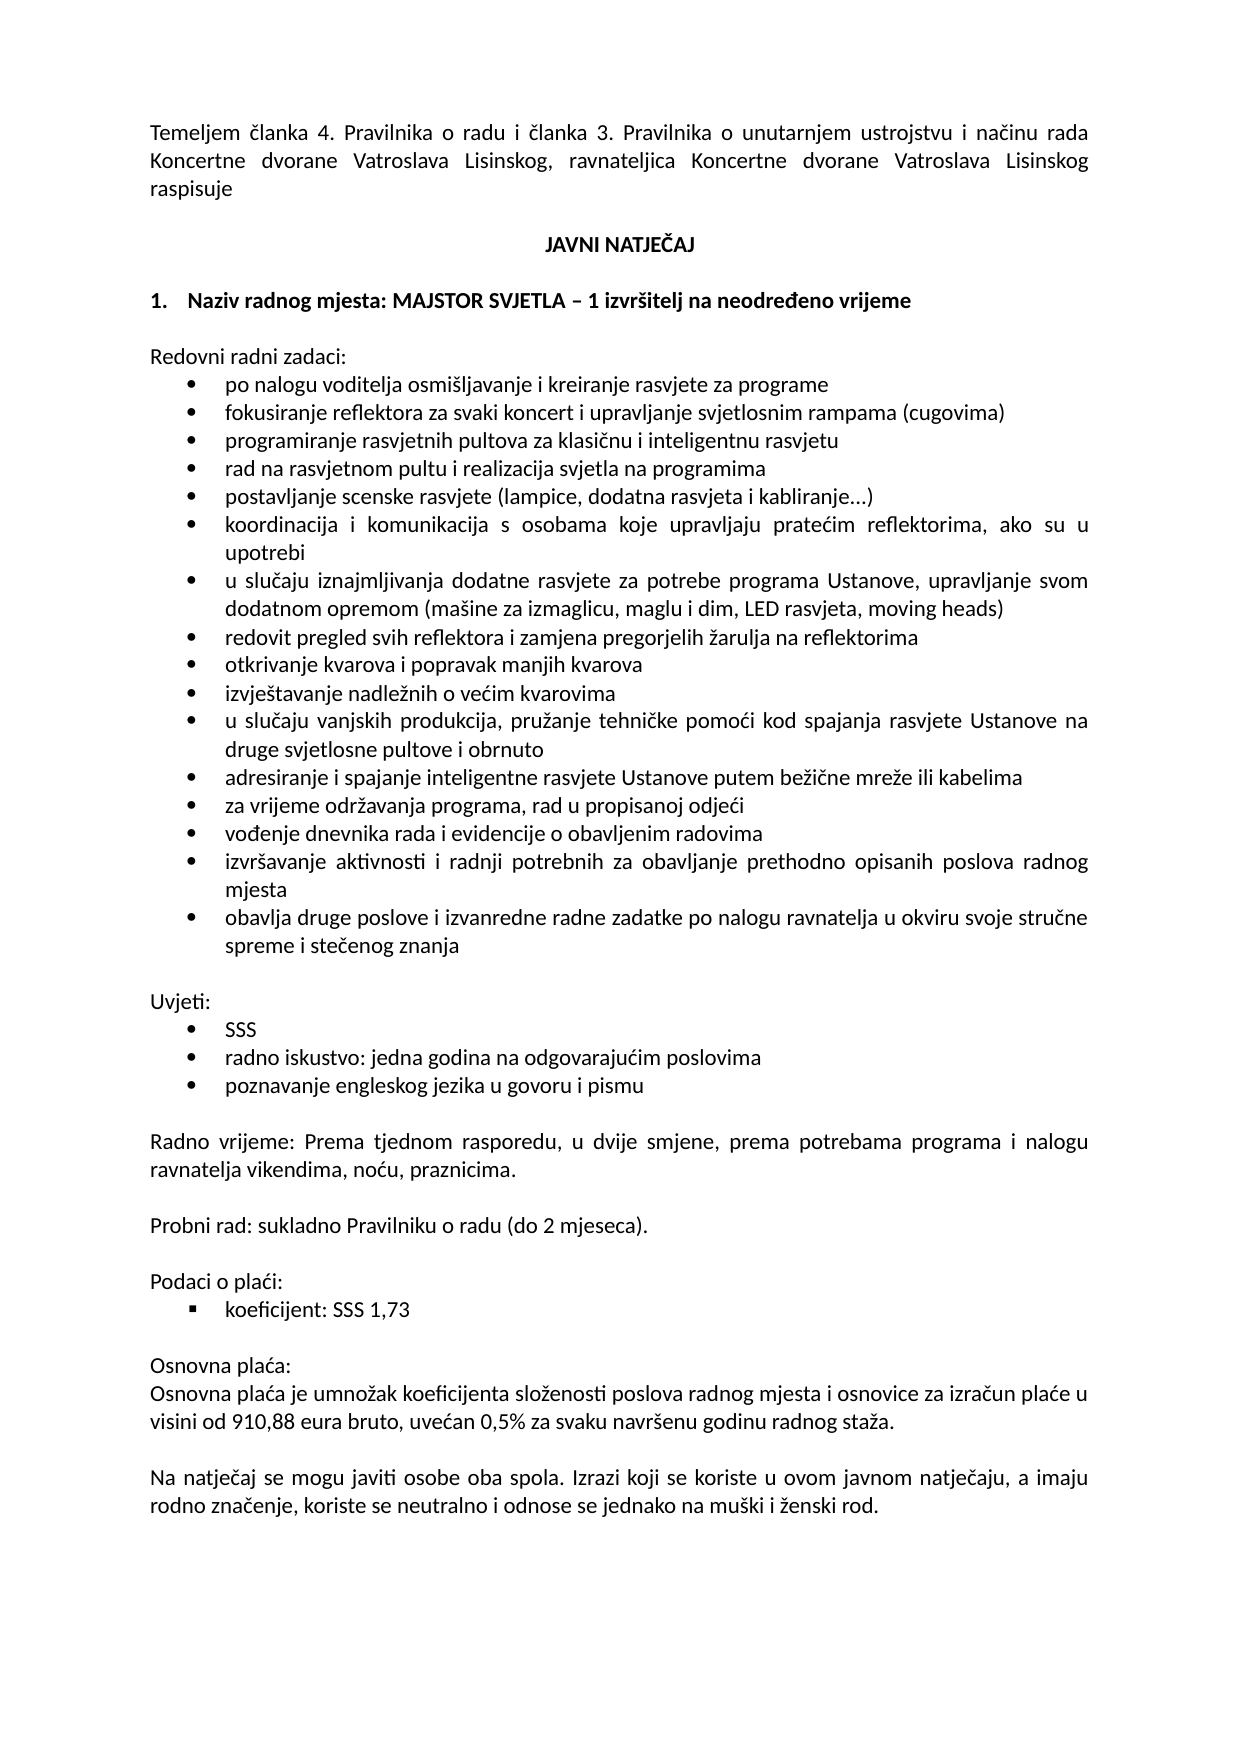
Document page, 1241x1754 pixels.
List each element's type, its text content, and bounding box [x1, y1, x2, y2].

text Temeljem članka 4. Pravilnika o radu i članka 3. Pravilnika o unutarnjem ustrojstvu i načinu rada Koncertne dvorane Vatroslava Lisinskog, ravnateljica Koncertne dvorane Vatroslava Lisinskog raspisuje [150, 118, 1090, 202]
text Redovni radni zadaci: [150, 342, 1090, 370]
list programiranje rasvjetnih pultova za klasičnu i inteligentnu rasvjetu [187, 426, 1090, 454]
list koeficijent: SSS 1,73 [187, 1295, 1090, 1323]
list vođenje dnevnika rada i evidencije o obavljenim radovima [187, 819, 1090, 847]
list u slučaju vanjskih produkcija, pružanje tehničke pomoći kod spajanja rasvjete Ustanove na druge svjetlosne pultove i obrnuto [187, 707, 1090, 763]
list koordinacija i komunikacija s osobama koje upravljaju pratećim reflektorima, ako su u upotrebi [187, 511, 1090, 567]
list postavljanje scenske rasvjete (lampice, dodatna rasvjeta i kabliranje...) [187, 482, 1090, 511]
list fokusiranje reflektora za svaki koncert i upravljanje svjetlosnim rampama (cugovima) [187, 398, 1090, 426]
list za vrijeme održavanja programa, rad u propisanoj odjeći [187, 791, 1090, 819]
text Osnovna plaća je umnožak koeficijenta složenosti poslova radnog mjesta i osnovice za izračun plaće u visini od 910,88 eura bruto, uvećan 0,5% za svaku navršenu godinu radnog staža. [150, 1379, 1090, 1435]
list izvještavanje nadležnih o većim kvarovima [187, 679, 1090, 707]
text Na natječaj se mogu javiti osobe oba spola. Izrazi koji se koriste u ovom javnom natječaju, a imaju rodno značenje, koriste se neutralno i odnose se jednako na muški i ženski rod. [150, 1463, 1090, 1519]
text Osnovna plaća: [150, 1351, 1090, 1379]
list radno iskustvo: jedna godina na odgovarajućim poslovima [187, 1043, 1090, 1071]
list otkrivanje kvarova i popravak manjih kvarova [187, 651, 1090, 679]
list u slučaju iznajmljivanja dodatne rasvjete za potrebe programa Ustanove, upravljanje svom dodatnom opremom (mašine za izmaglicu, maglu i dim, LED rasvjeta, moving heads) [187, 567, 1090, 623]
text Probni rad: sukladno Pravilniku o radu (do 2 mjeseca). [150, 1211, 1090, 1239]
list redovit pregled svih reflektora i zamjena pregorjelih žarulja na reflektorima [187, 623, 1090, 651]
list po nalogu voditelja osmišljavanje i kreiranje rasvjete za programe [187, 370, 1090, 398]
list Naziv radnog mjesta: MAJSTOR SVJETLA – 1 izvršitelj na neodređeno vrijeme [150, 286, 1090, 314]
text Uvjeti: [150, 987, 1090, 1015]
text Radno vrijeme: Prema tjednom rasporedu, u dvije smjene, prema potrebama programa i nalogu ravnatelja vikendima, noću, praznicima. [150, 1127, 1090, 1183]
text JAVNI NATJEČAJ [150, 230, 1090, 258]
list rad na rasvjetnom pultu i realizacija svjetla na programima [187, 454, 1090, 482]
list obavlja druge poslove i izvanredne radne zadatke po nalogu ravnatelja u okviru svoje stručne spreme i stečenog znanja [187, 903, 1090, 959]
text Podaci o plaći: [150, 1267, 1090, 1295]
list poznavanje engleskog jezika u govoru i pismu [187, 1071, 1090, 1099]
list SSS [187, 1015, 1090, 1043]
list izvršavanje aktivnosti i radnji potrebnih za obavljanje prethodno opisanih poslova radnog mjesta [187, 847, 1090, 903]
list adresiranje i spajanje inteligentne rasvjete Ustanove putem bežične mreže ili kabelima [187, 763, 1090, 791]
